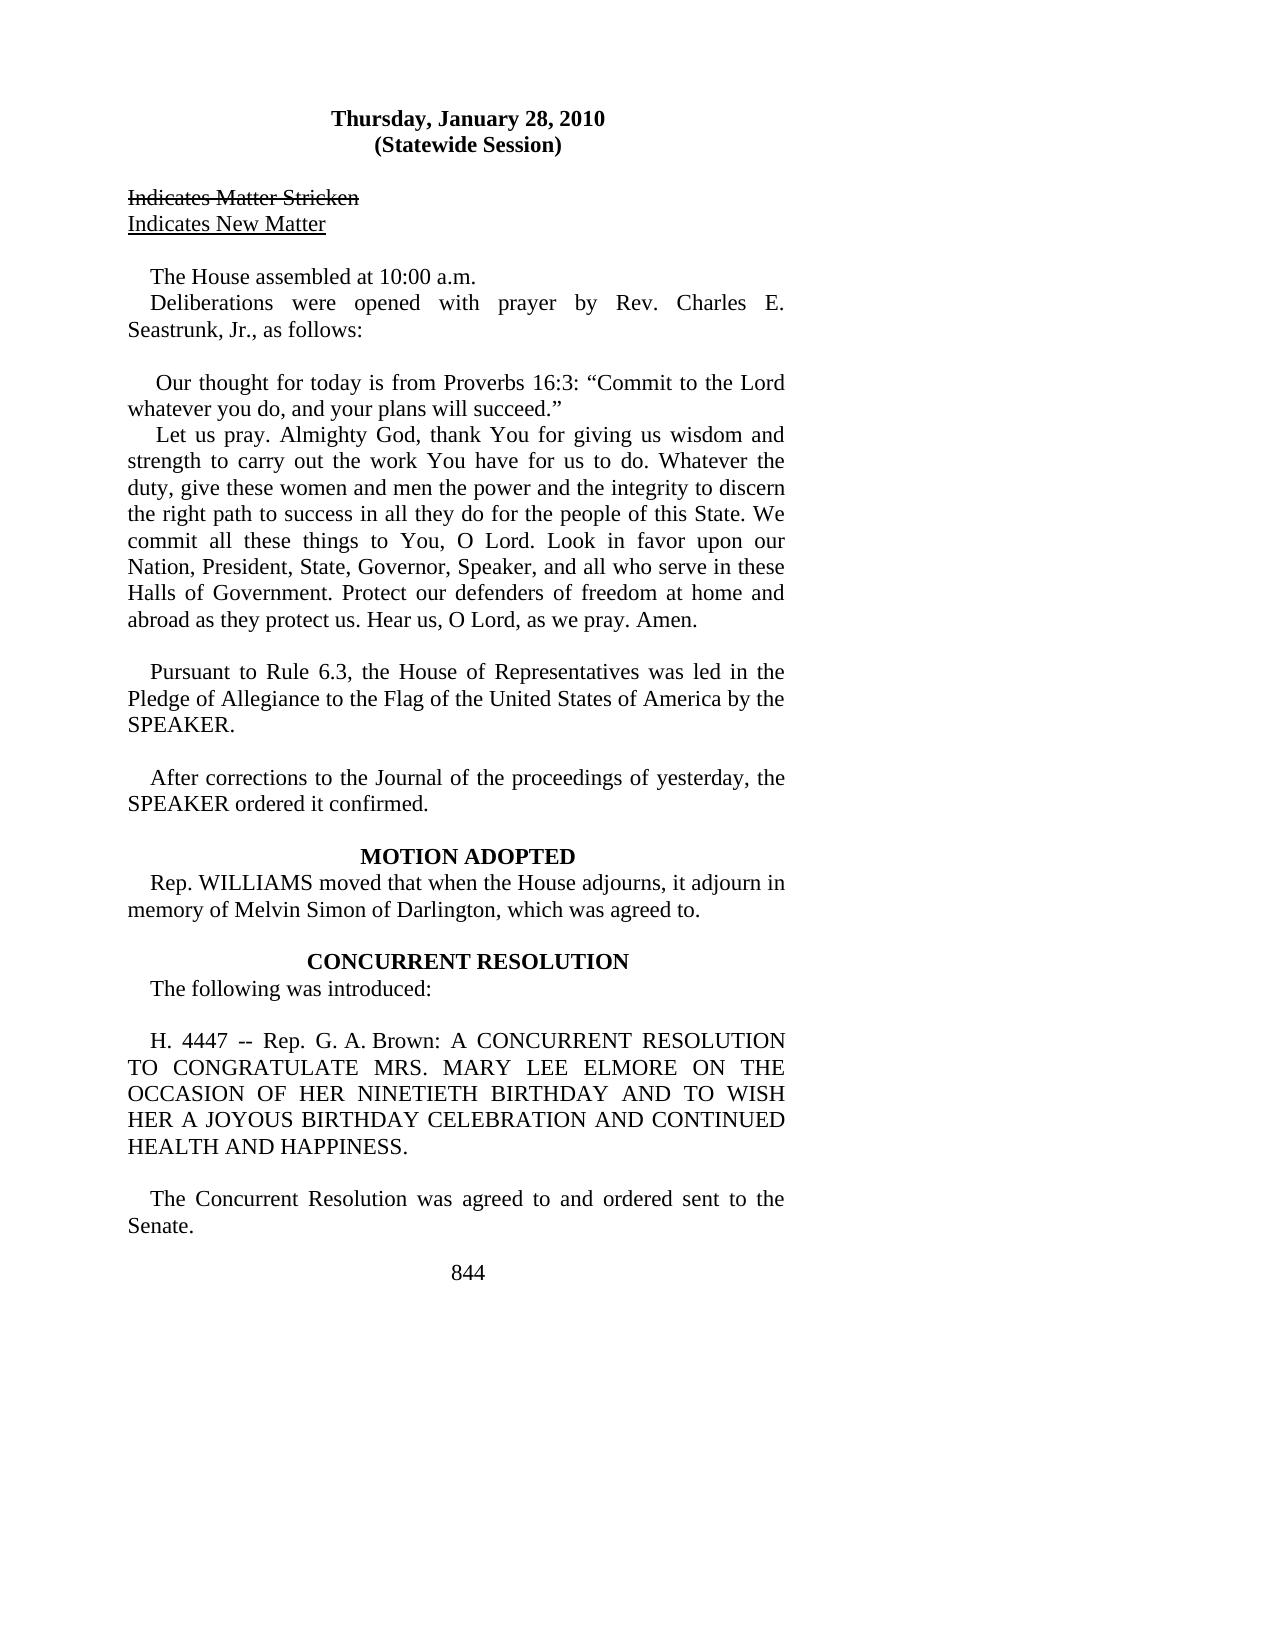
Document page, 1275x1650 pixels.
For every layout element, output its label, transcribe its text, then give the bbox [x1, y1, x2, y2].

text Let us pray. Almighty God, thank You for giving us wisdom and strength to carry out the work You have for us to do. Whatever the duty, give these women and men the power and the integrity to discern the right path to success in all they do for the people of this State. We commit all these things to You, O Lord. Look in favor upon our Nation, President, State, Governor, Speaker, and all who serve in these Halls of Government. Protect our defenders of freedom at home and abroad as they protect us. Hear us, O Lord, as we pray. Amen. [127, 421, 786, 632]
text Pursuant to Rule 6.3, the House of Representatives was led in the Pledge of Allegiance to the Flag of the United States of America by the SPEAKER. [127, 658, 786, 737]
text The Concurrent Resolution was agreed to and ordered sent to the Senate. [127, 1186, 786, 1238]
text After corrections to the Journal of the proceedings of yesterday, the SPEAKER ordered it confirmed. [127, 764, 786, 817]
text Our thought for today is from Proverbs 16:3: “Commit to the Lord whatever you do, and your plans will succeed.” [127, 368, 786, 421]
text Rep. WILLIAMS moved that when the House adjourns, it adjourn in memory of Melvin Simon of Darlington, which was agreed to. [127, 869, 786, 922]
text Deliberations were opened with prayer by Rev. Charles E. Seastrunk, Jr., as follows: [127, 289, 786, 342]
text MOTION ADOPTED [127, 843, 786, 869]
text H. 4447 -- Rep. G. A. Brown: A CONCURRENT RESOLUTION TO CONGRATULATE MRS. MARY LEE ELMORE ON THE OCCASION OF HER NINETIETH BIRTHDAY AND TO WISH HER A JOYOUS BIRTHDAY CELEBRATION AND CONTINUED HEALTH AND HAPPINESS. [127, 1027, 786, 1159]
text Indicates Matter Stricken [127, 184, 786, 210]
text The House assembled at 10:00 a.m. [127, 263, 786, 289]
text The following was introduced: [127, 975, 786, 1001]
text CONCURRENT RESOLUTION [127, 948, 786, 975]
text Indicates New Matter [127, 210, 786, 237]
